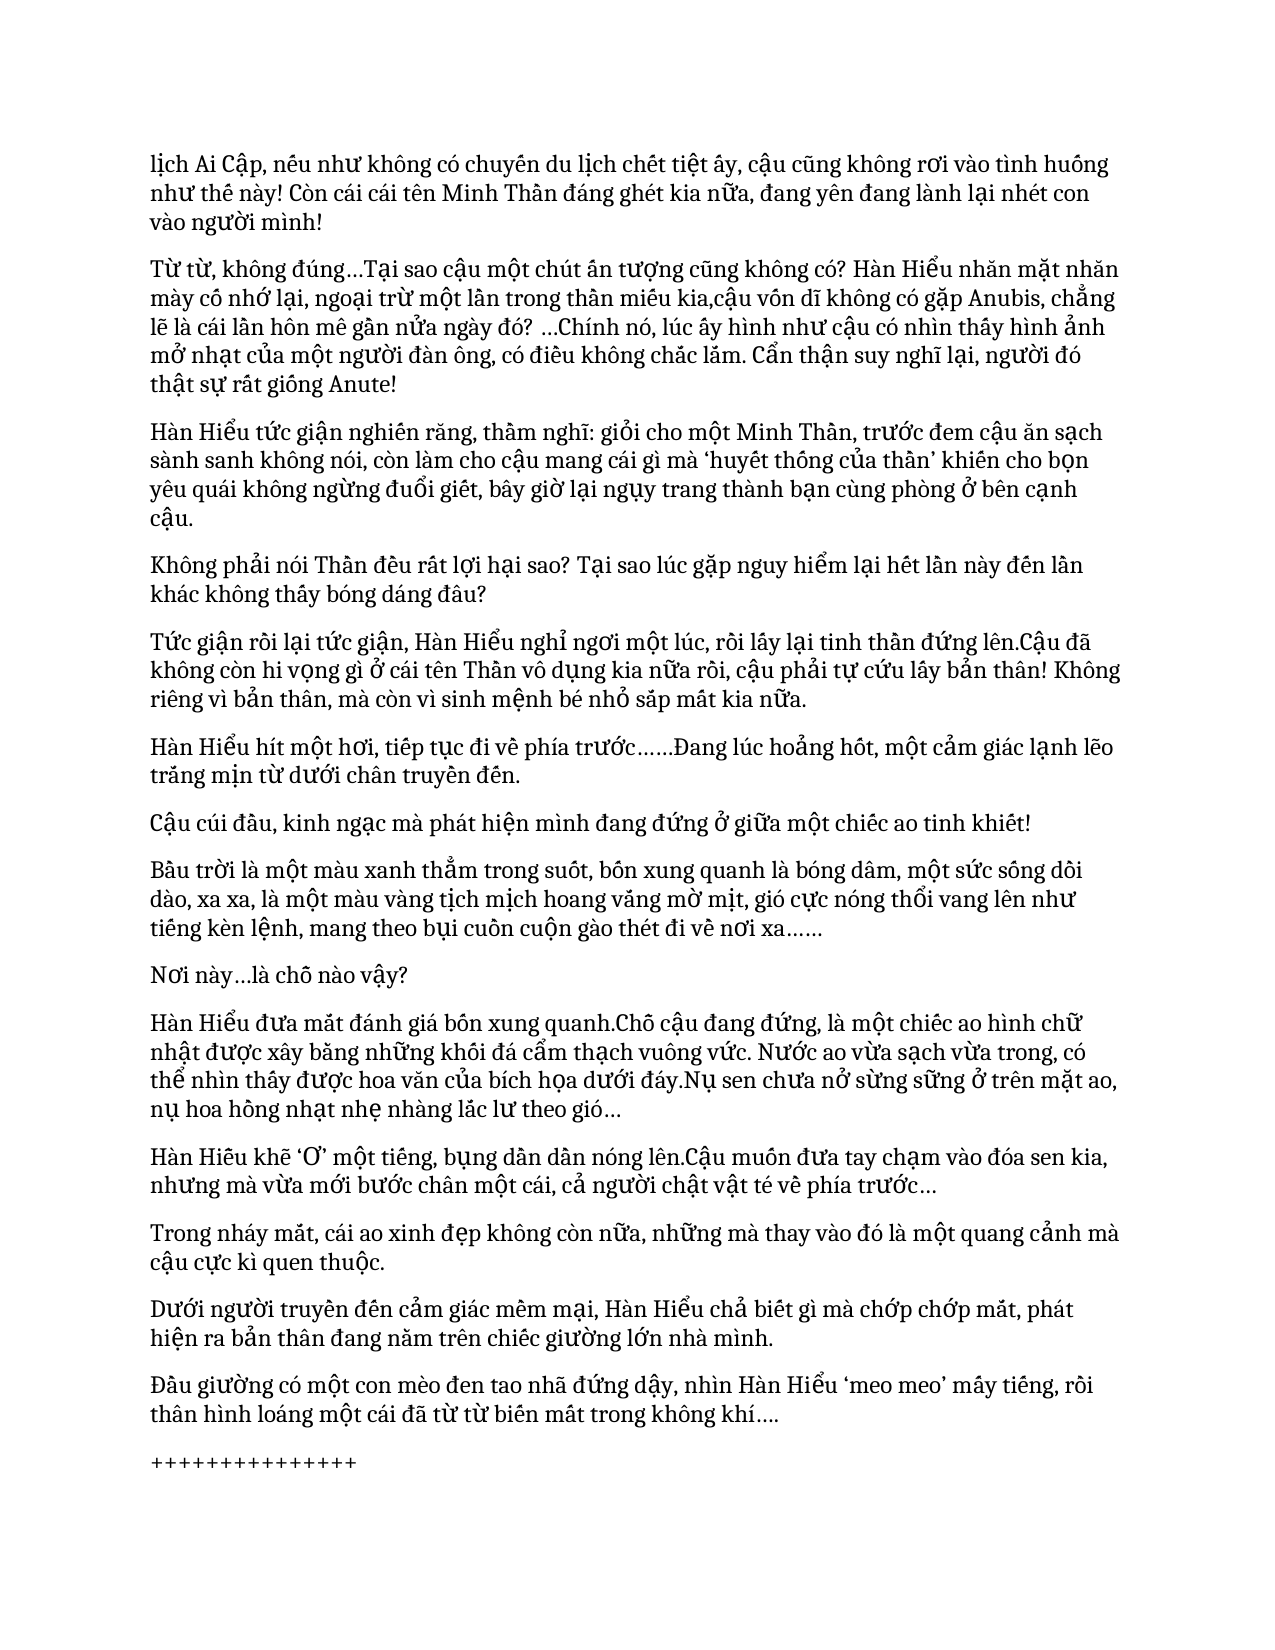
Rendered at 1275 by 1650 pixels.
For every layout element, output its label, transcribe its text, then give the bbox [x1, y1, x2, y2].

text Hàn Hiểu tức giận nghiến răng, thầm nghĩ: giỏi cho một Minh Thần, trước đem cậu ăn sạch sành sanh không nói, còn làm cho cậu mang cái gì mà ‘huyết thống của thần’ khiến cho bọn yêu quái không ngừng đuổi giết, bây giờ lại ngụy trang thành bạn cùng phòng ở bên cạnh cậu. [150, 417, 1125, 532]
text Tức giận rồi lại tức giận, Hàn Hiểu nghỉ ngơi một lúc, rồi lấy lại tinh thần đứng lên.Cậu đã không còn hi vọng gì ở cái tên Thần vô dụng kia nữa rồi, cậu phải tự cứu lấy bản thân! Không riêng vì bản thân, mà còn vì sinh mệnh bé nhỏ sắp mất kia nữa. [150, 627, 1125, 714]
text +++++++++++++++ [150, 1447, 1125, 1476]
text Hàn Hiễu khẽ ‘Ơ’ một tiếng, bụng dần dần nóng lên.Cậu muốn đưa tay chạm vào đóa sen kia, nhưng mà vừa mới bước chân một cái, cả người chật vật té về phía trước… [150, 1142, 1125, 1200]
text Hàn Hiểu đưa mắt đánh giá bốn xung quanh.Chỗ cậu đang đứng, là một chiếc ao hình chữ nhật được xây bằng những khối đá cẩm thạch vuông vức. Nước ao vừa sạch vừa trong, có thể nhìn thấy được hoa văn của bích họa dưới đáy.Nụ sen chưa nở sừng sững ở trên mặt ao, nụ hoa hồng nhạt nhẹ nhàng lắc lư theo gió… [150, 1009, 1125, 1124]
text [150, 150, 1125, 236]
text Từ từ, không đúng…Tại sao cậu một chút ấn tượng cũng không có? Hàn Hiểu nhăn mặt nhăn mày cố nhớ lại, ngoại trừ một lần trong thần miếu kia,cậu vốn dĩ không có gặp Anubis, chẳng lẽ là cái lần hôn mê gần nửa ngày đó? …Chính nó, lúc ấy hình như cậu có nhìn thấy hình ảnh mở nhạt của một người đàn ông, có điều không chắc lắm. Cẩn thận suy nghĩ lại, người đó thật sự rất giống Anute! [150, 255, 1125, 399]
text Bầu trời là một màu xanh thẳm trong suốt, bốn xung quanh là bóng dâm, một sức sống dồi dào, xa xa, là một màu vàng tịch mịch hoang vắng mờ mịt, gió cực nóng thổi vang lên như tiếng kèn lệnh, mang theo bụi cuồn cuộn gào thét đi về nơi xa…… [150, 856, 1125, 942]
text Cậu cúi đầu, kinh ngạc mà phát hiện mình đang đứng ở giữa một chiếc ao tinh khiết! [150, 809, 1125, 837]
text Dưới người truyền đến cảm giác mềm mại, Hàn Hiểu chả biết gì mà chớp chớp mắt, phát hiện ra bản thân đang nằm trên chiếc giường lớn nhà mình. [150, 1295, 1125, 1352]
text Không phải nói Thần đều rất lợi hại sao? Tại sao lúc gặp nguy hiểm lại hết lần này đến lần khác không thấy bóng dáng đâu? [150, 551, 1125, 609]
text Đầu giường có một con mèo đen tao nhã đứng dậy, nhìn Hàn Hiểu ‘meo meo’ mấy tiếng, rồi thân hình loáng một cái đã từ từ biến mất trong không khí…. [150, 1371, 1125, 1429]
text Nơi này…là chỗ nào vậy? [150, 961, 1125, 990]
text Trong nháy mắt, cái ao xinh đẹp không còn nữa, những mà thay vào đó là một quang cảnh mà cậu cực kì quen thuộc. [150, 1219, 1125, 1276]
text Hàn Hiểu hít một hơi, tiếp tục đi về phía trước……Đang lúc hoảng hốt, một cảm giác lạnh lẽo trắng mịn từ dưới chân truyền đến. [150, 732, 1125, 790]
